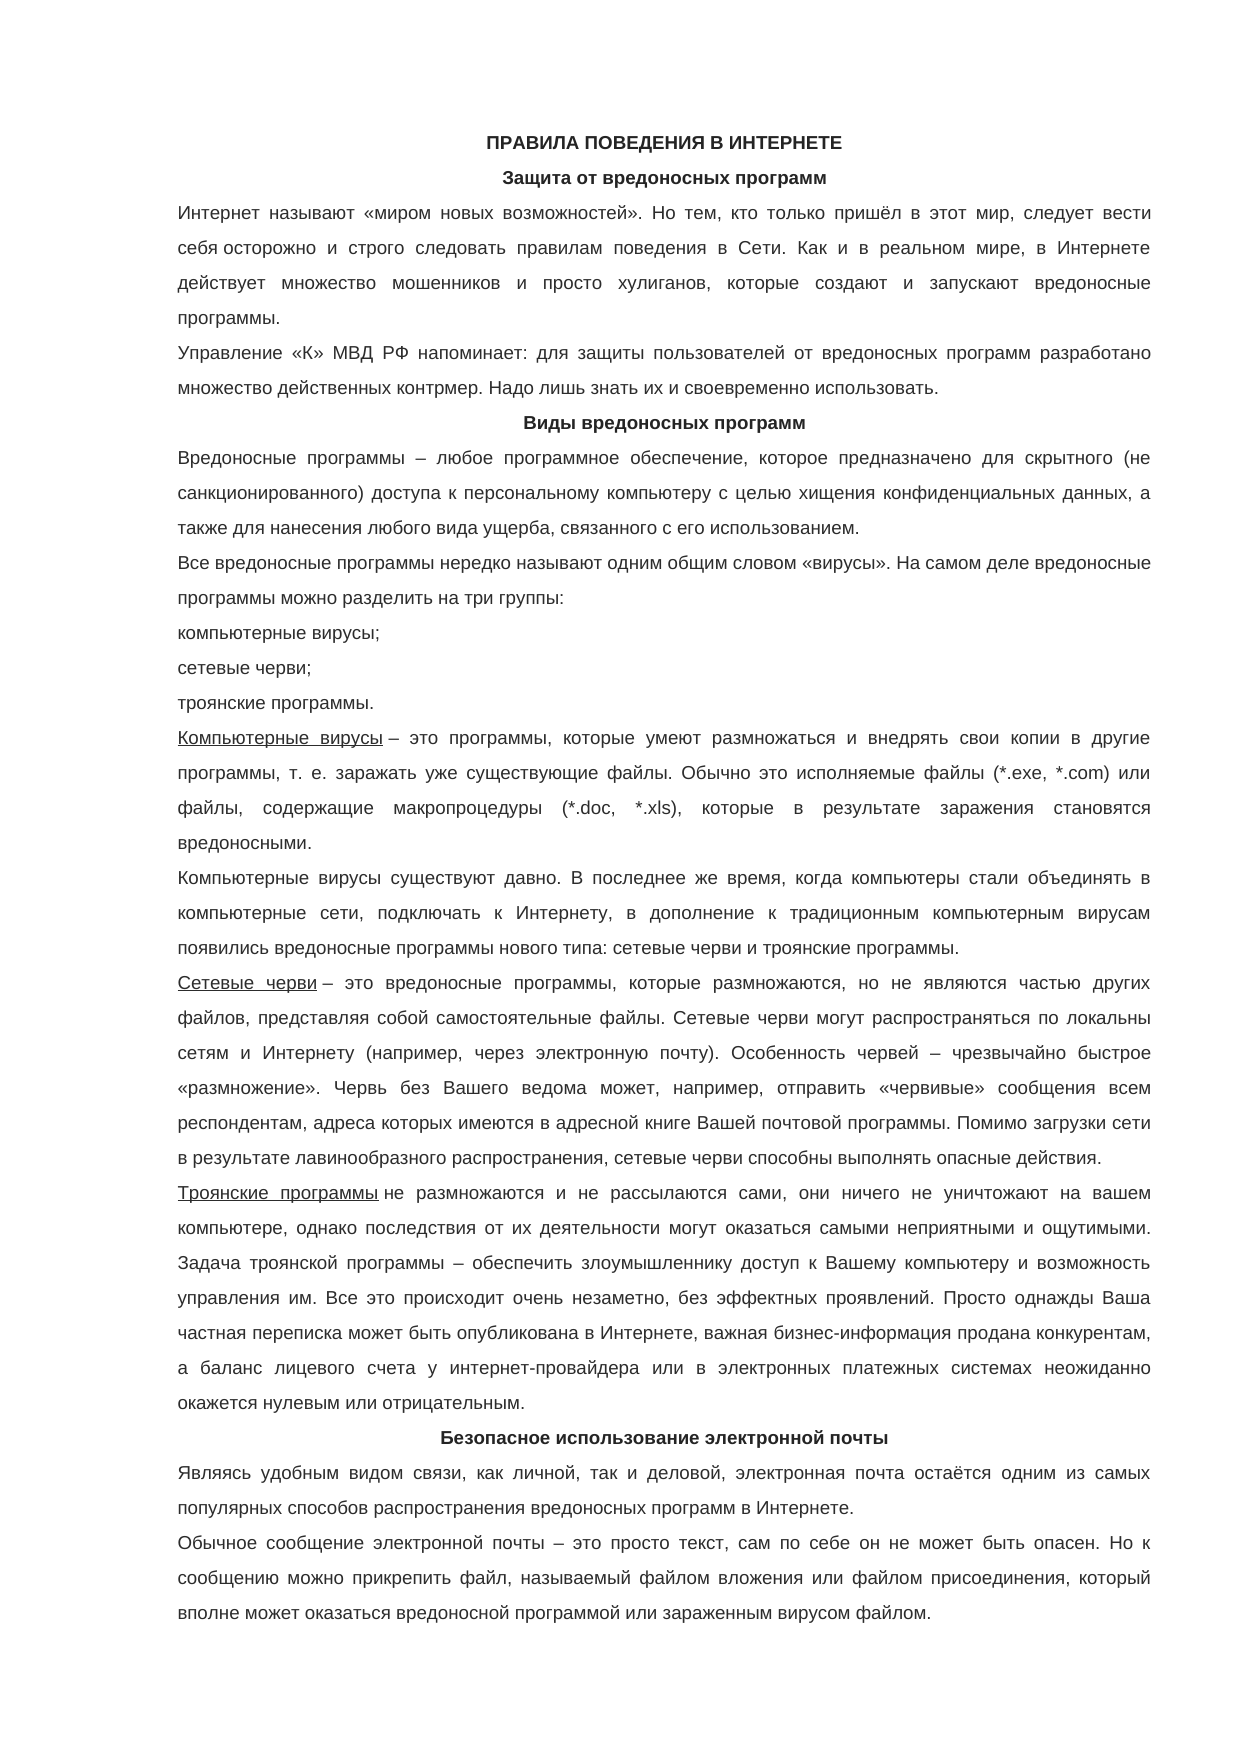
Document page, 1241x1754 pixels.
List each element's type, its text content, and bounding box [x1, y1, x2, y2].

text Безопасное использование электронной почты [177, 1413, 1152, 1448]
text Компьютерные вирусы существуют давно. В последнее же время, когда компьютеры стали объединять в компьютерные сети, подключать к Интернету, в дополнение к традиционным компьютерным вирусам появились вредоносные программы нового типа: сетевые черви и троянские программы. [177, 853, 1152, 958]
text Все вредоносные программы нередко называют одним общим словом «вирусы». На самом деле вредоносные программы можно разделить на три группы: [177, 538, 1152, 608]
text Интернет называют «миром новых возможностей». Но тем, кто только пришёл в этот мир, следует вести себя осторожно и строго следовать правилам поведения в Сети. Как и в реальном мире, в Интернете действует множество мошенников и просто хулиганов, которые создают и запускают вредоносные программы. [177, 188, 1152, 328]
text Управление «К» МВД РФ напоминает: для защиты пользователей от вредоносных программ разработано множество действенных контрмер. Надо лишь знать их и своевременно использовать. [177, 328, 1152, 398]
text сетевые черви; [177, 643, 1152, 678]
text Виды вредоносных программ [177, 398, 1152, 433]
text Компьютерные вирусы – это программы, которые умеют размножаться и внедрять свои копии в другие программы, т. е. заражать уже существующие файлы. Обычно это исполняемые файлы (*.exe, *.com) или файлы, содержащие макропроцедуры (*.doc, *.xls), которые в результате заражения становятся вредоносными. [177, 713, 1152, 853]
text троянские программы. [177, 678, 1152, 713]
text ПРАВИЛА ПОВЕДЕНИЯ В ИНТЕРНЕТЕ [177, 118, 1152, 153]
text Обычное сообщение электронной почты – это просто текст, сам по себе он не может быть опасен. Но к сообщению можно прикрепить файл, называемый файлом вложения или файлом присоединения, который вполне может оказаться вредоносной программой или зараженным вирусом файлом. [177, 1518, 1152, 1623]
text Вредоносные программы – любое программное обеспечение, которое предназначено для скрытного (не санкционированного) доступа к персональному компьютеру с целью хищения конфиденциальных данных, а также для нанесения любого вида ущерба, связанного с его использованием. [177, 433, 1152, 538]
text Защита от вредоносных программ [177, 153, 1152, 188]
text компьютерные вирусы; [177, 608, 1152, 643]
text Являясь удобным видом связи, как личной, так и деловой, электронная почта остаётся одним из самых популярных способов распространения вредоносных программ в Интернете. [177, 1448, 1152, 1518]
text Сетевые черви – это вредоносные программы, которые размножаются, но не являются частью других файлов, представляя собой самостоятельные файлы. Сетевые черви могут распространяться по локальны сетям и Интернету (например, через электронную почту). Особенность червей – чрезвычайно быстрое «размножение». Червь без Вашего ведома может, например, отправить «червивые» сообщения всем респондентам, адреса которых имеются в адресной книге Вашей почтовой программы. Помимо загрузки сети в результате лавинообразного распространения, сетевые черви способны выполнять опасные действия. [177, 958, 1152, 1168]
text Троянские программы не размножаются и не рассылаются сами, они ничего не уничтожают на вашем компьютере, однако последствия от их деятельности могут оказаться самыми неприятными и ощутимыми. Задача троянской программы – обеспечить злоумышленнику доступ к Вашему компьютеру и возможность управления им. Все это происходит очень незаметно, без эффектных проявлений. Просто однажды Ваша частная переписка может быть опубликована в Интернете, важная бизнес-информация продана конкурентам, а баланс лицевого счета у интернет-провайдера или в электронных платежных системах неожиданно окажется нулевым или отрицательным. [177, 1168, 1152, 1413]
